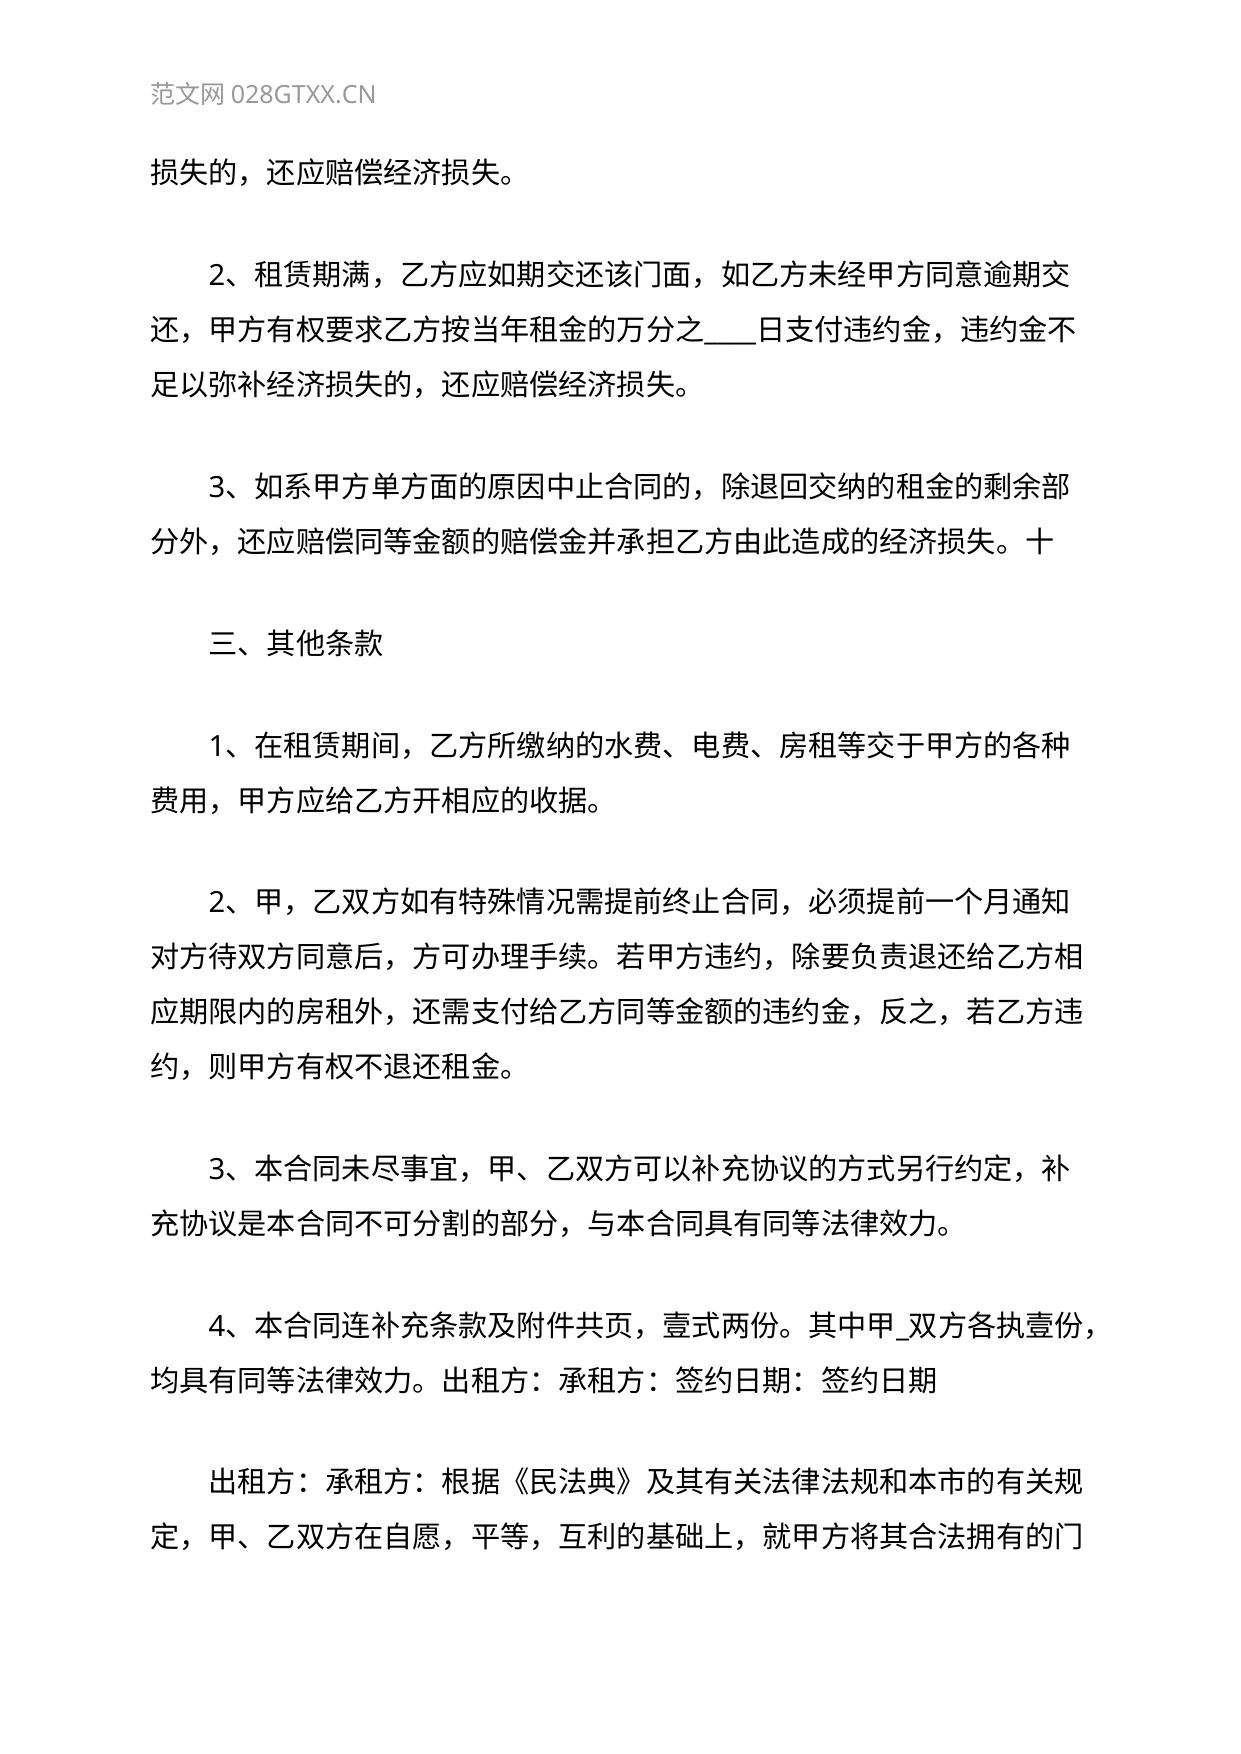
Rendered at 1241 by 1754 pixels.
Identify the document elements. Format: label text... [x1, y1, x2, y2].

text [150, 150, 1090, 192]
text 三、其他条款 [150, 620, 1090, 663]
text 3、如系甲方单方面的原因中止合同的，除退回交纳的租金的剩余部分外，还应赔偿同等金额的赔偿金并承担乙方由此造成的经济损失。十 [150, 463, 1090, 561]
text 2、租赁期满，乙方应如期交还该门面，如乙方未经甲方同意逾期交还，甲方有权要求乙方按当年租金的万分之____日支付违约金，违约金不足以弥补经济损失的，还应赔偿经济损失。 [150, 252, 1090, 404]
text 4、本合同连补充条款及附件共页，壹式两份。其中甲_双方各执壹份，均具有同等法律效力。出租方：承租方：签约日期：签约日期 [150, 1302, 1090, 1399]
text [150, 1459, 1090, 1556]
text 1、在租赁期间，乙方所缴纳的水费、电费、房租等交于甲方的各种费用，甲方应给乙方开相应的收据。 [150, 722, 1090, 819]
text 3、本合同未尽事宜，甲、乙双方可以补充协议的方式另行约定，补充协议是本合同不可分割的部分，与本合同具有同等法律效力。 [150, 1145, 1090, 1243]
text 2、甲，乙双方如有特殊情况需提前终止合同，必须提前一个月通知对方待双方同意后，方可办理手续。若甲方违约，除要负责退还给乙方相应期限内的房租外，还需支付给乙方同等金额的违约金，反之，若乙方违约，则甲方有权不退还租金。 [150, 879, 1090, 1086]
